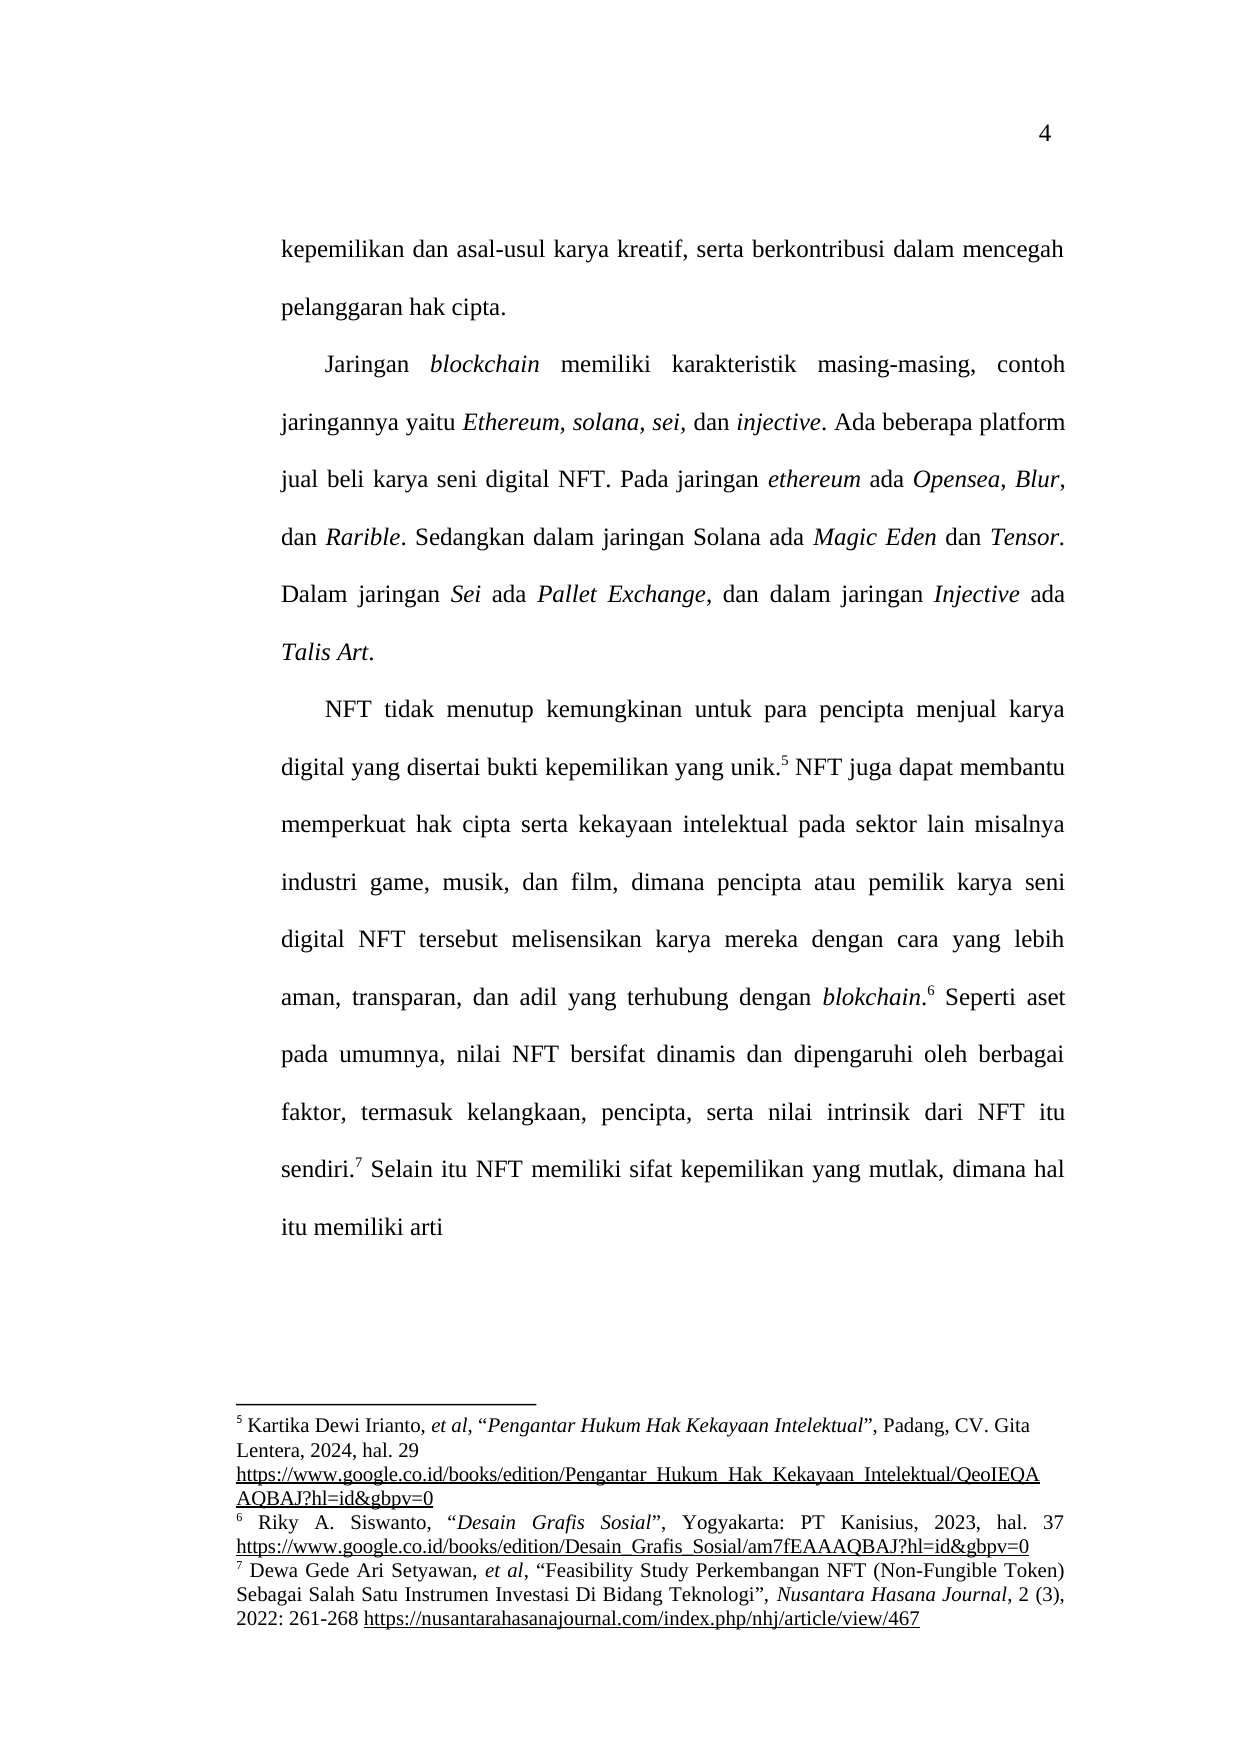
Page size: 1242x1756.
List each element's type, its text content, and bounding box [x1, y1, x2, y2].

text Jaringan blockchain memiliki karakteristik masing-masing, contoh jaringannya yaitu Ethereum, solana, sei, dan injective. Ada beberapa platform jual beli karya seni digital NFT. Pada jaringan ethereum ada Opensea, Blur, dan Rarible. Sedangkan dalam jaringan Solana ada Magic Eden dan Tensor. Dalam jaringan Sei ada Pallet Exchange, dan dalam jaringan Injective ada Talis Art. [281, 349, 1066, 665]
text 5 Kartika Dewi Irianto, et al, “Pengantar Hukum Hak Kekayaan Intelektual”, Padang, CV. Gita Lentera, 2024, hal. 29 https://www.google.co.id/books/edition/Pengantar_Hukum_Hak_Kekayaan_Intelektual/QeoIEQA AQBAJ?hl=id&gbpv=0 [236, 1412, 1041, 1510]
text NFT tidak menutup kemungkinan untuk para pencipta menjual karya digital yang disertai bukti kepemilikan yang unik.5 NFT juga dapat membantu memperkuat hak cipta serta kekayaan intelektual pada sektor lain misalnya industri game, musik, dan film, dimana pencipta atau pemilik karya seni digital NFT tersebut melisensikan karya mereka dengan cara yang lebih aman, transparan, dan adil yang terhubung dengan blokchain.6 Seperti aset pada umumnya, nilai NFT bersifat dinamis dan dipengaruhi oleh berbagai faktor, termasuk kelangkaan, pencipta, serta nilai intrinsik dari NFT itu sendiri.7 Selain itu NFT memiliki sifat kepemilikan yang mutlak, dimana hal itu memiliki arti [281, 694, 1066, 1240]
text 6 Riky A. Siswanto, “Desain Grafis Sosial”, Yogyakarta: PT Kanisius, 2023, hal. 37 https://www.google.co.id/books/edition/Desain_Grafis_Sosial/am7fEAAAQBAJ?hl=id&gbpv=0 [236, 1510, 1064, 1558]
text 7 Dewa Gede Ari Setyawan, et al, “Feasibility Study Perkembangan NFT (Non-Fungible Token) Sebagai Salah Satu Instrumen Investasi Di Bidang Teknologi”, Nusantara Hasana Journal, 2 (3), 2022: 261-268 https://nusantarahasanajournal.com/index.php/nhj/article/view/467 [236, 1558, 1065, 1630]
text kepemilikan dan asal-usul karya kreatif, serta berkontribusi dalam mencegah pelanggaran hak cipta. [281, 234, 1064, 320]
